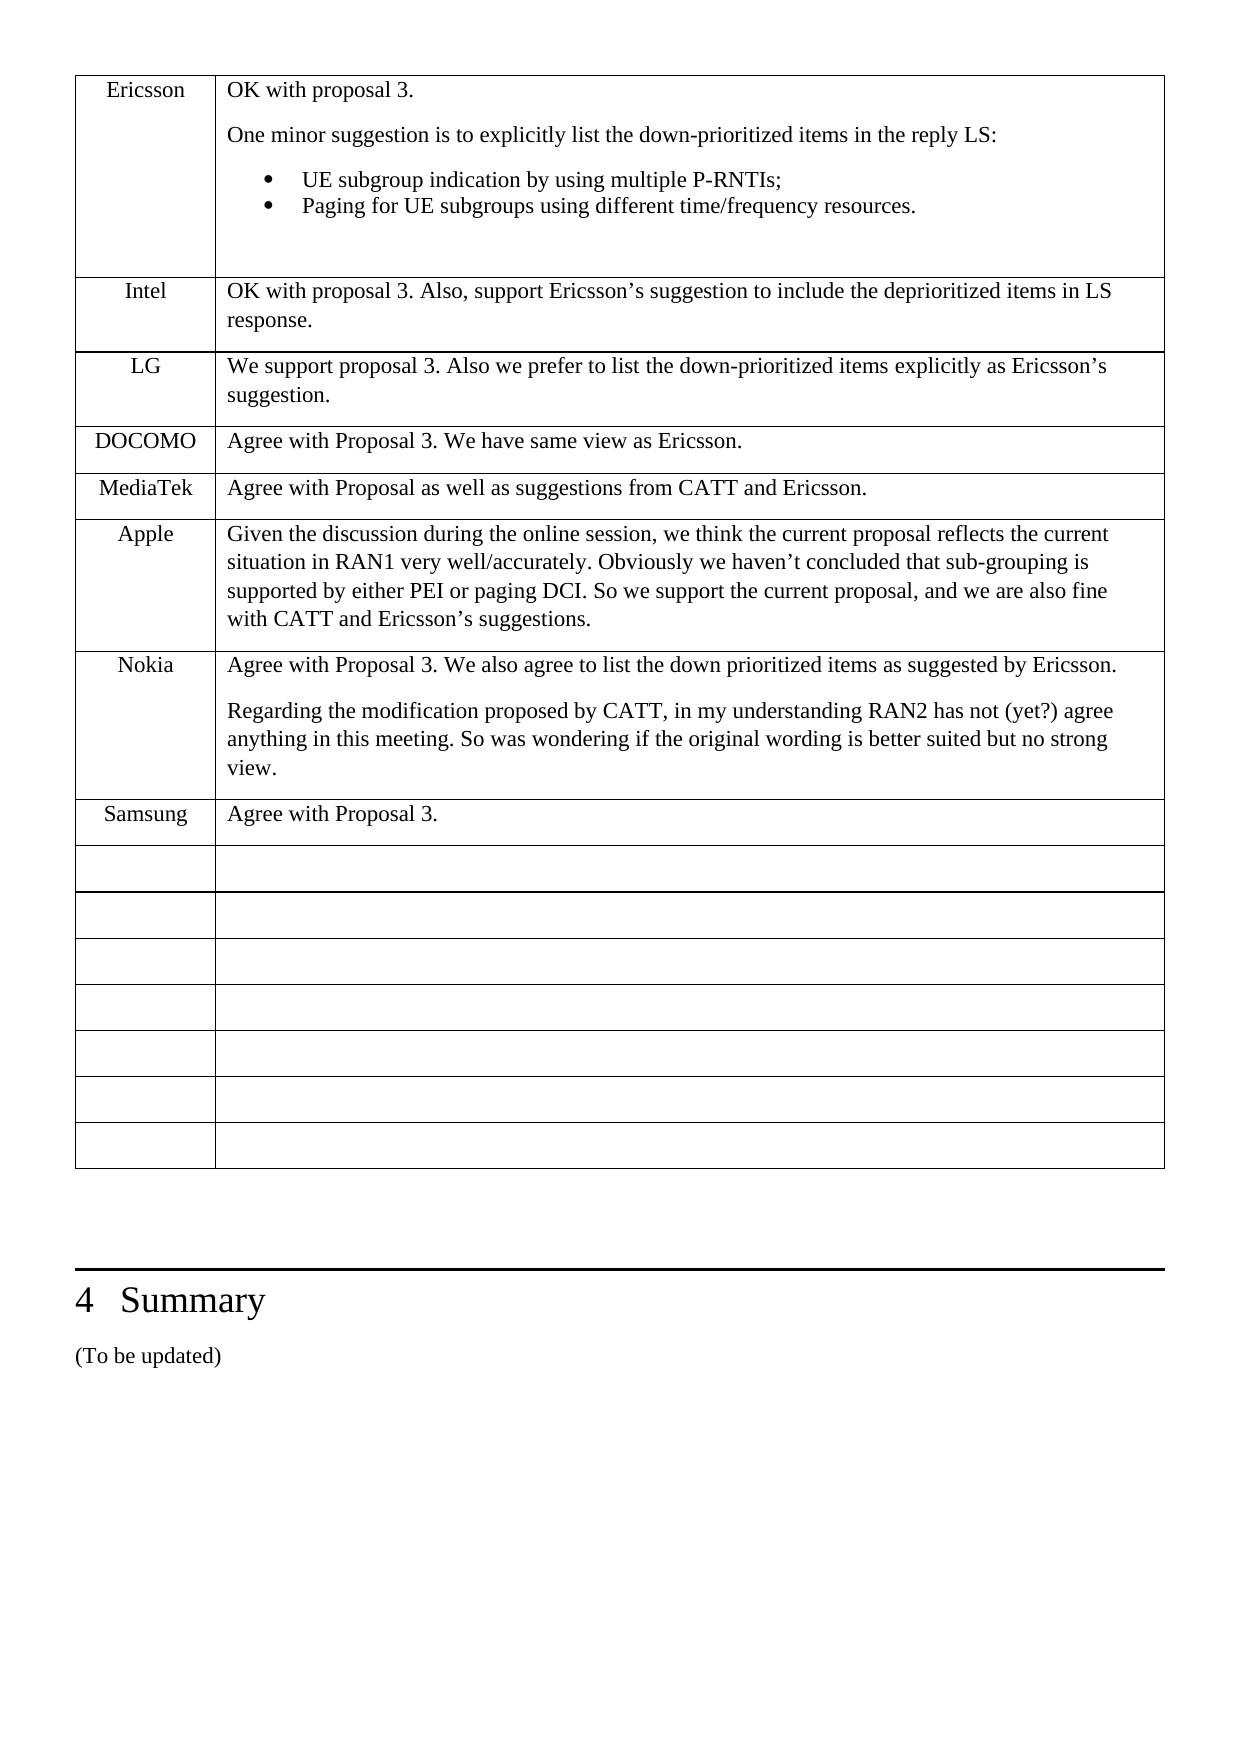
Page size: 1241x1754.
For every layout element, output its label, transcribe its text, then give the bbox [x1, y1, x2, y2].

subtitle Summary [75, 1271, 1165, 1320]
table_cell [76, 846, 215, 891]
table_cell Agree with Proposal 3. We also agree to list the down prioritized items as suggested by Ericsson. Regarding the modification proposed by CATT, in my understanding RAN2 has not (yet?) agree anything in this meeting. So was wondering if the original wording is better suited but no strong view. [216, 652, 1164, 799]
table_cell OK with proposal 3. One minor suggestion is to explicitly list the down-prioritized items in the reply LS: UE subgroup indication by using multiple P-RNTIs; Paging for UE subgroups using different time/frequency resources. [216, 76, 1164, 277]
table_cell [216, 1123, 1164, 1168]
table_cell Intel [76, 278, 215, 351]
table_cell [216, 846, 1164, 891]
table_cell Agree with Proposal as well as suggestions from CATT and Ericsson. [216, 474, 1164, 519]
table_cell Given the discussion during the online session, we think the current proposal reflects the current situation in RAN1 very well/accurately. Obviously we haven’t concluded that sub-grouping is supported by either PEI or paging DCI. So we support the current proposal, and we are also fine with CATT and Ericsson’s suggestions. [216, 520, 1164, 651]
table_cell [76, 985, 215, 1030]
table_cell [216, 1077, 1164, 1122]
table_cell LG [76, 353, 215, 426]
text (To be updated) [75, 1342, 1165, 1369]
table_cell [76, 1077, 215, 1122]
table_cell [76, 1123, 215, 1168]
table_cell Samsung [76, 800, 215, 845]
table_cell [216, 893, 1164, 937]
table_cell Nokia [76, 652, 215, 799]
table_cell [216, 985, 1164, 1030]
table_cell Apple [76, 520, 215, 651]
table_cell Agree with Proposal 3. We have same view as Ericsson. [216, 427, 1164, 472]
table_cell [76, 939, 215, 984]
table_cell Ericsson [76, 76, 215, 277]
table_cell [76, 893, 215, 937]
table_cell We support proposal 3. Also we prefer to list the down-prioritized items explicitly as Ericsson’s suggestion. [216, 353, 1164, 426]
table_cell OK with proposal 3. Also, support Ericsson’s suggestion to include the deprioritized items in LS response. [216, 278, 1164, 351]
table_cell DOCOMO [76, 427, 215, 472]
table_cell [76, 1031, 215, 1076]
table_cell Agree with Proposal 3. [216, 800, 1164, 845]
table_cell [216, 1031, 1164, 1076]
table_cell [216, 939, 1164, 984]
table_cell MediaTek [76, 474, 215, 519]
